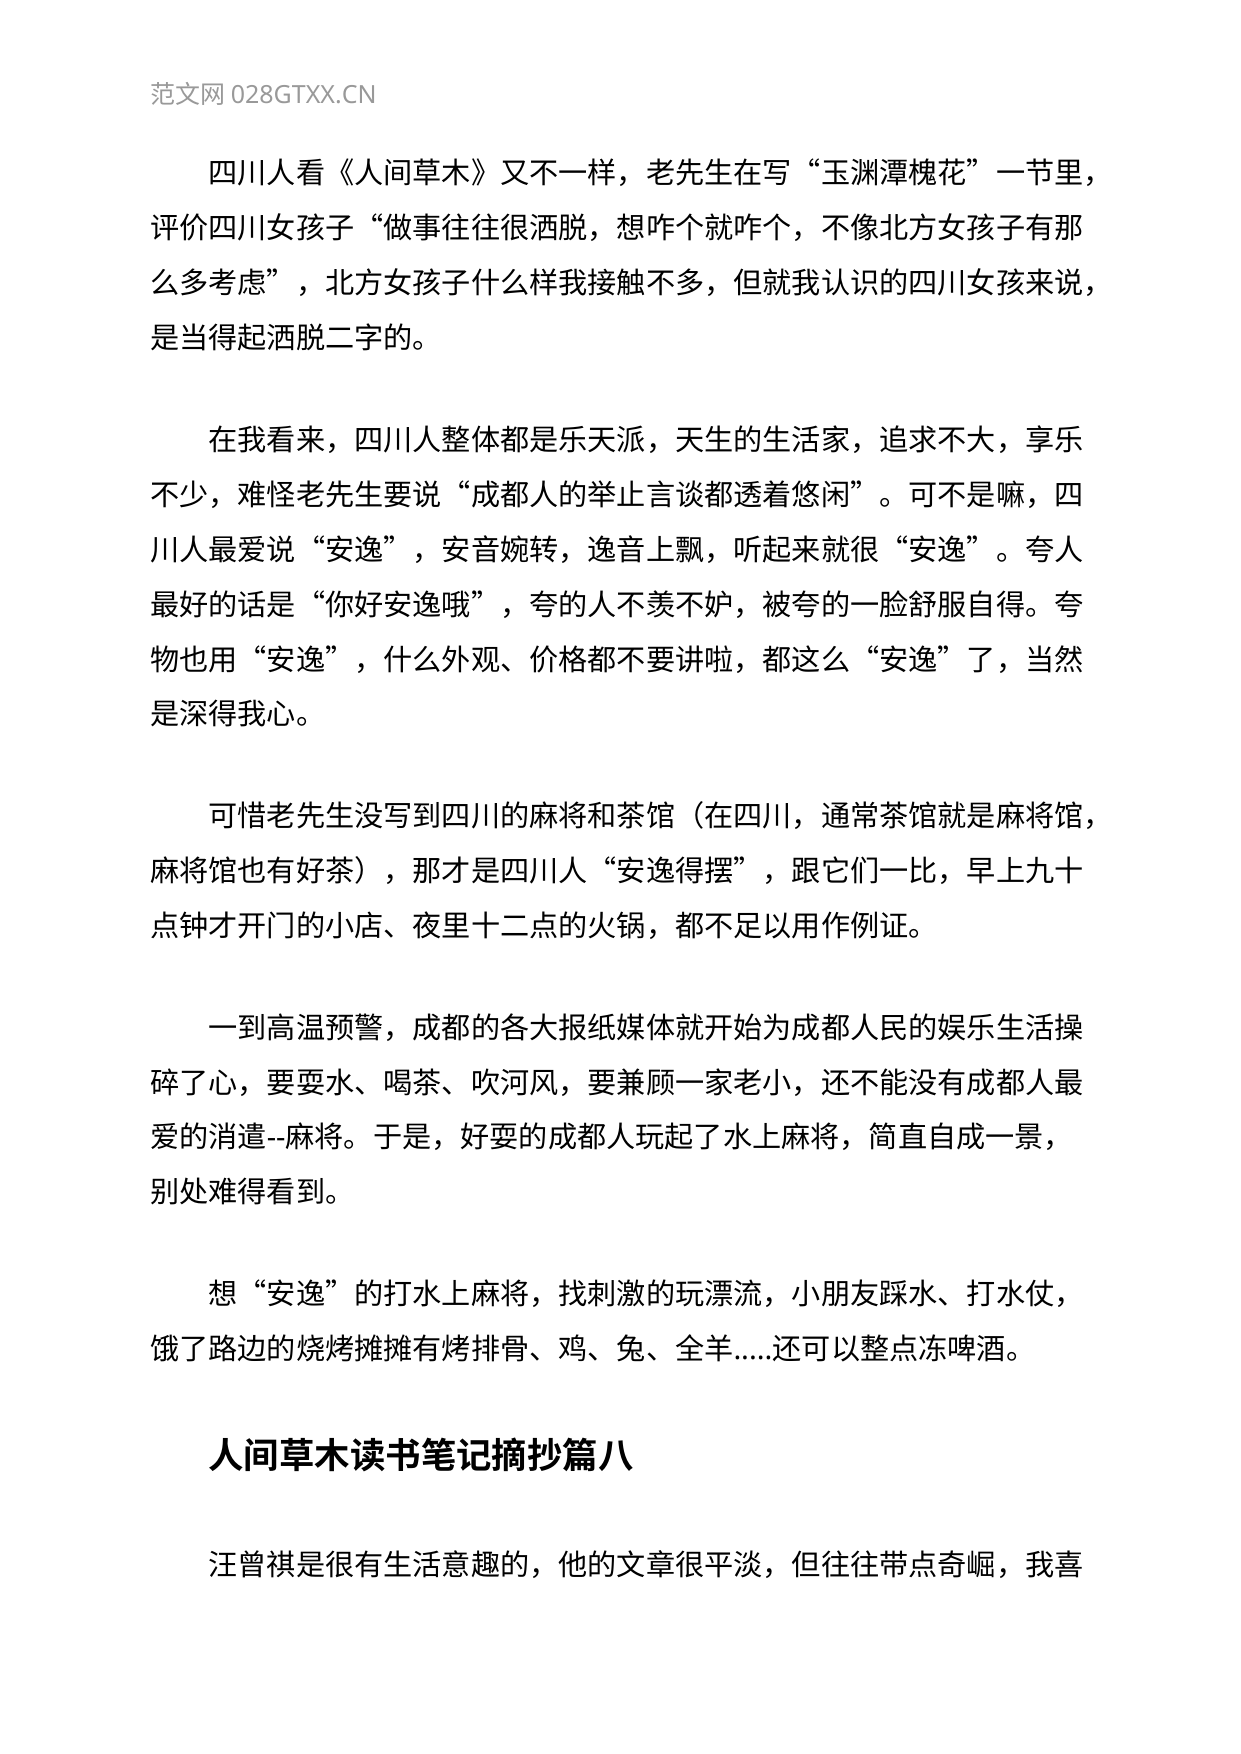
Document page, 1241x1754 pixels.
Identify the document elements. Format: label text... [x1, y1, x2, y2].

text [150, 1541, 1090, 1583]
text 一到高温预警，成都的各大报纸媒体就开始为成都人民的娱乐生活操碎了心，要耍水、喝茶、吹河风，要兼顾一家老小，还不能没有成都人最爱的消遣--麻将。于是，好耍的成都人玩起了水上麻将，简直自成一景，别处难得看到。 [150, 1004, 1090, 1211]
text 人间草木读书笔记摘抄篇八 [150, 1428, 1090, 1479]
text 可惜老先生没写到四川的麻将和茶馆（在四川，通常茶馆就是麻将馆，麻将馆也有好茶），那才是四川人“安逸得摆”，跟它们一比，早上九十点钟才开门的小店、夜里十二点的火锅，都不足以用作例证。 [150, 793, 1090, 945]
text 四川人看《人间草木》又不一样，老先生在写“玉渊潭槐花”一节里，评价四川女孩子“做事往往很洒脱，想咋个就咋个，不像北方女孩子有那么多考虑”，北方女孩子什么样我接触不多，但就我认识的四川女孩来说，是当得起洒脱二字的。 [150, 150, 1090, 357]
text 想“安逸”的打水上麻将，找刺激的玩漂流，小朋友踩水、打水仗，饿了路边的烧烤摊摊有烤排骨、鸡、兔、全羊.....还可以整点冻啤酒。 [150, 1271, 1090, 1368]
text 在我看来，四川人整体都是乐天派，天生的生活家，追求不大，享乐不少，难怪老先生要说“成都人的举止言谈都透着悠闲”。可不是嘛，四川人最爱说“安逸”，安音婉转，逸音上飘，听起来就很“安逸”。夸人最好的话是“你好安逸哦”，夸的人不羡不妒，被夸的一脸舒服自得。夸物也用“安逸”，什么外观、价格都不要讲啦，都这么“安逸”了，当然是深得我心。 [150, 416, 1090, 733]
